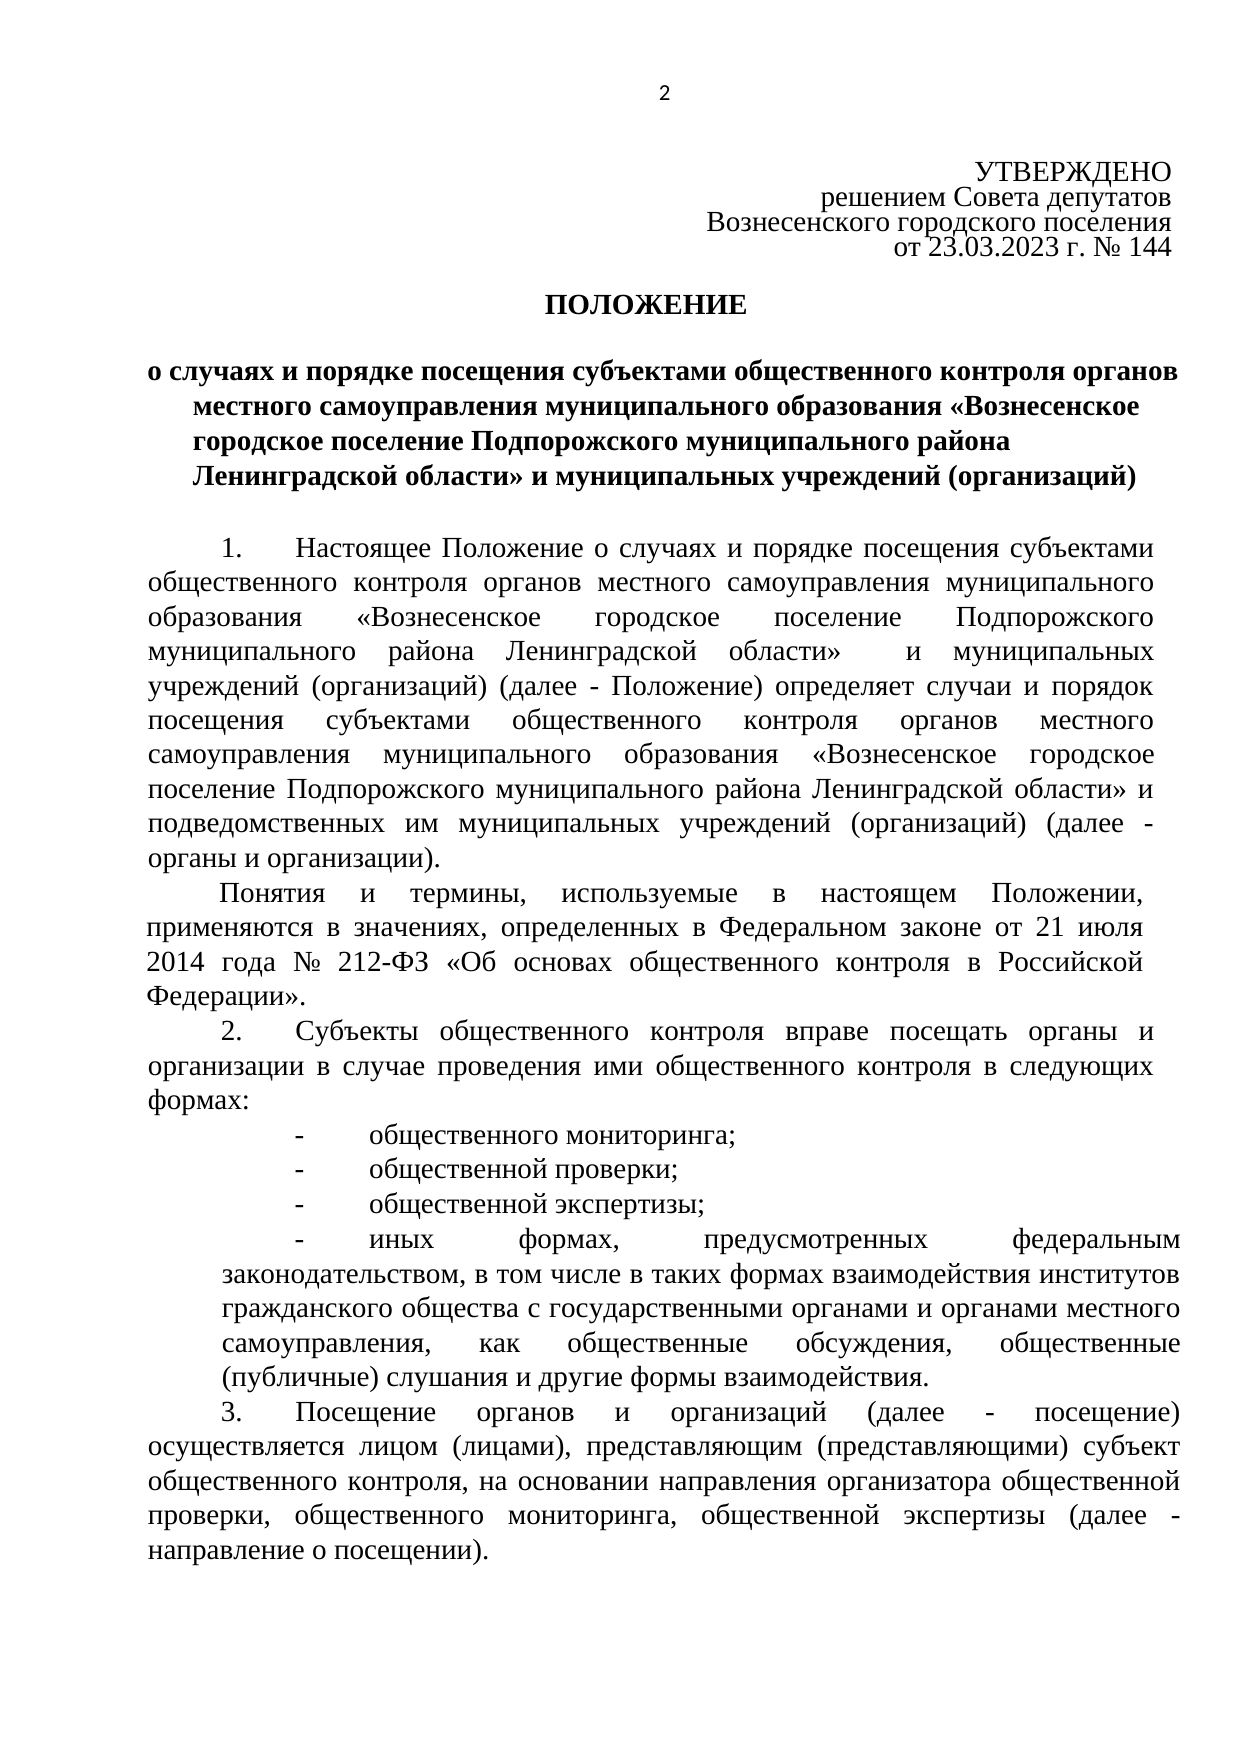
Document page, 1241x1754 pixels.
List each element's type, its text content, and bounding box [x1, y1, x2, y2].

text Понятия и термины, используемые в настоящем Положении, применяются в значениях, определенных в Федеральном законе от 21 июля 2014 года № 212-ФЗ «Об основах общественного контроля в Российской Федерации». [146, 875, 1144, 1012]
list иных формах, предусмотренных федеральным законодательством, в том числе в таких формах взаимодействия институтов гражданского общества с государственными органами и органами местного самоуправления, как общественные обсуждения, общественные (публичные) слушания и другие формы взаимодействия. [222, 1221, 1181, 1393]
text УТВЕРЖДЕНО [1109, 162, 1172, 187]
list Субъекты общественного контроля вправе посещать органы и организации в случае проведения ими общественного контроля в следующих формах: [148, 1013, 1155, 1116]
text решением Совета депутатов [500, 187, 1172, 212]
list Посещение органов и организаций (далее - посещение) осуществляется лицом (лицами), представляющим (представляющими) субъект общественного контроля, на основании направления организатора общественной проверки, общественного мониторинга, общественной экспертизы (далее - направление о посещении). [148, 1394, 1181, 1565]
subtitle ПОЛОЖЕНИЕ [148, 287, 1144, 320]
text о случаях и порядке посещения субъектами общественного контроля органов местного самоуправления муниципального образования «Вознесенское городское поселение Подпорожского муниципального района Ленинградской области» и муниципальных учреждений (организаций) [147, 353, 1181, 491]
text от 23.03.2023 г. № 144 [500, 237, 1172, 262]
list общественной проверки; [222, 1152, 1181, 1185]
text Вознесенского городского поселения [500, 212, 1172, 237]
text УТВЕРЖДЕНО [500, 162, 1099, 187]
list Настоящее Положение о случаях и порядке посещения субъектами общественного контроля органов местного самоуправления муниципального образования «Вознесенское городское поселение Подпорожского муниципального района Ленинградской области» и муниципальных учреждений (организаций) (далее - Положение) определяет случаи и порядок посещения субъектами общественного контроля органов местного самоуправления муниципального образования «Вознесенское городское поселение Подпорожского муниципального района Ленинградской области» и подведомственных им муниципальных учреждений (организаций) (далее - органы и организации). [148, 530, 1155, 874]
list общественной экспертизы; [222, 1186, 1181, 1220]
list общественного мониторинга; [222, 1117, 1181, 1150]
